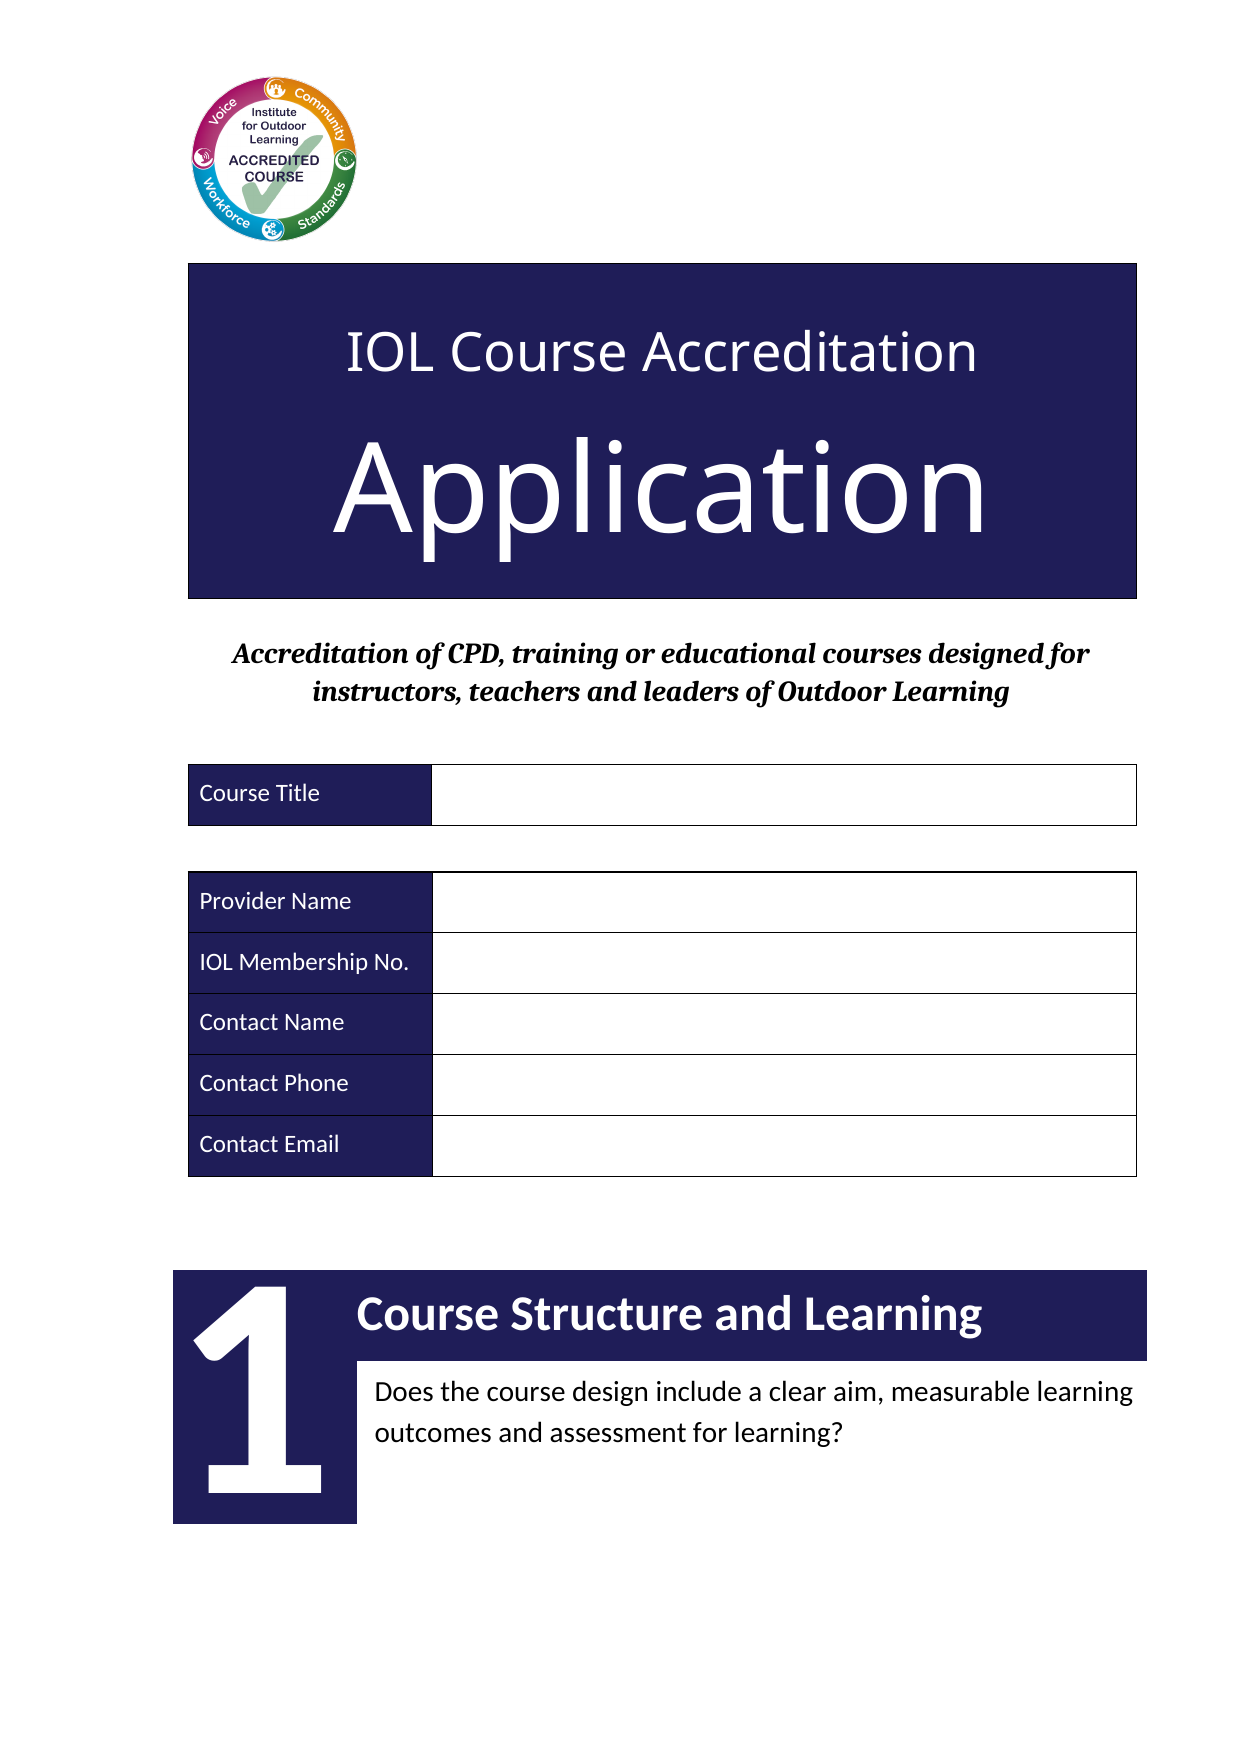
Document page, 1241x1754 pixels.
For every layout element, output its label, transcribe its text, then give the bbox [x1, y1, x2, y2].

table_cell [433, 1055, 1136, 1115]
table_cell [433, 994, 1136, 1054]
title Accreditation of CPD, training or educational courses designed for instructors, teachers and leaders of Outdoor Learning [187, 637, 1138, 709]
table_header [432, 765, 1136, 825]
table_cell IOL Membership No. [189, 933, 432, 993]
picture [187, 73, 360, 245]
table_cell Contact Name [189, 994, 432, 1054]
table_cell [433, 1116, 1136, 1176]
table_header [433, 873, 1136, 932]
table_header Course Title [189, 765, 431, 825]
table_header Provider Name [189, 873, 432, 932]
table_cell [433, 933, 1136, 993]
table_cell Contact Phone [189, 1055, 432, 1115]
table_header Course Structure and Learning [357, 1270, 1147, 1361]
table_cell Contact Email [189, 1116, 432, 1176]
table_cell Does the course design include a clear aim, measurable learning outcomes and assessment for learning? [357, 1361, 1147, 1524]
table_header IOL Course Accreditation Application [189, 264, 1136, 598]
